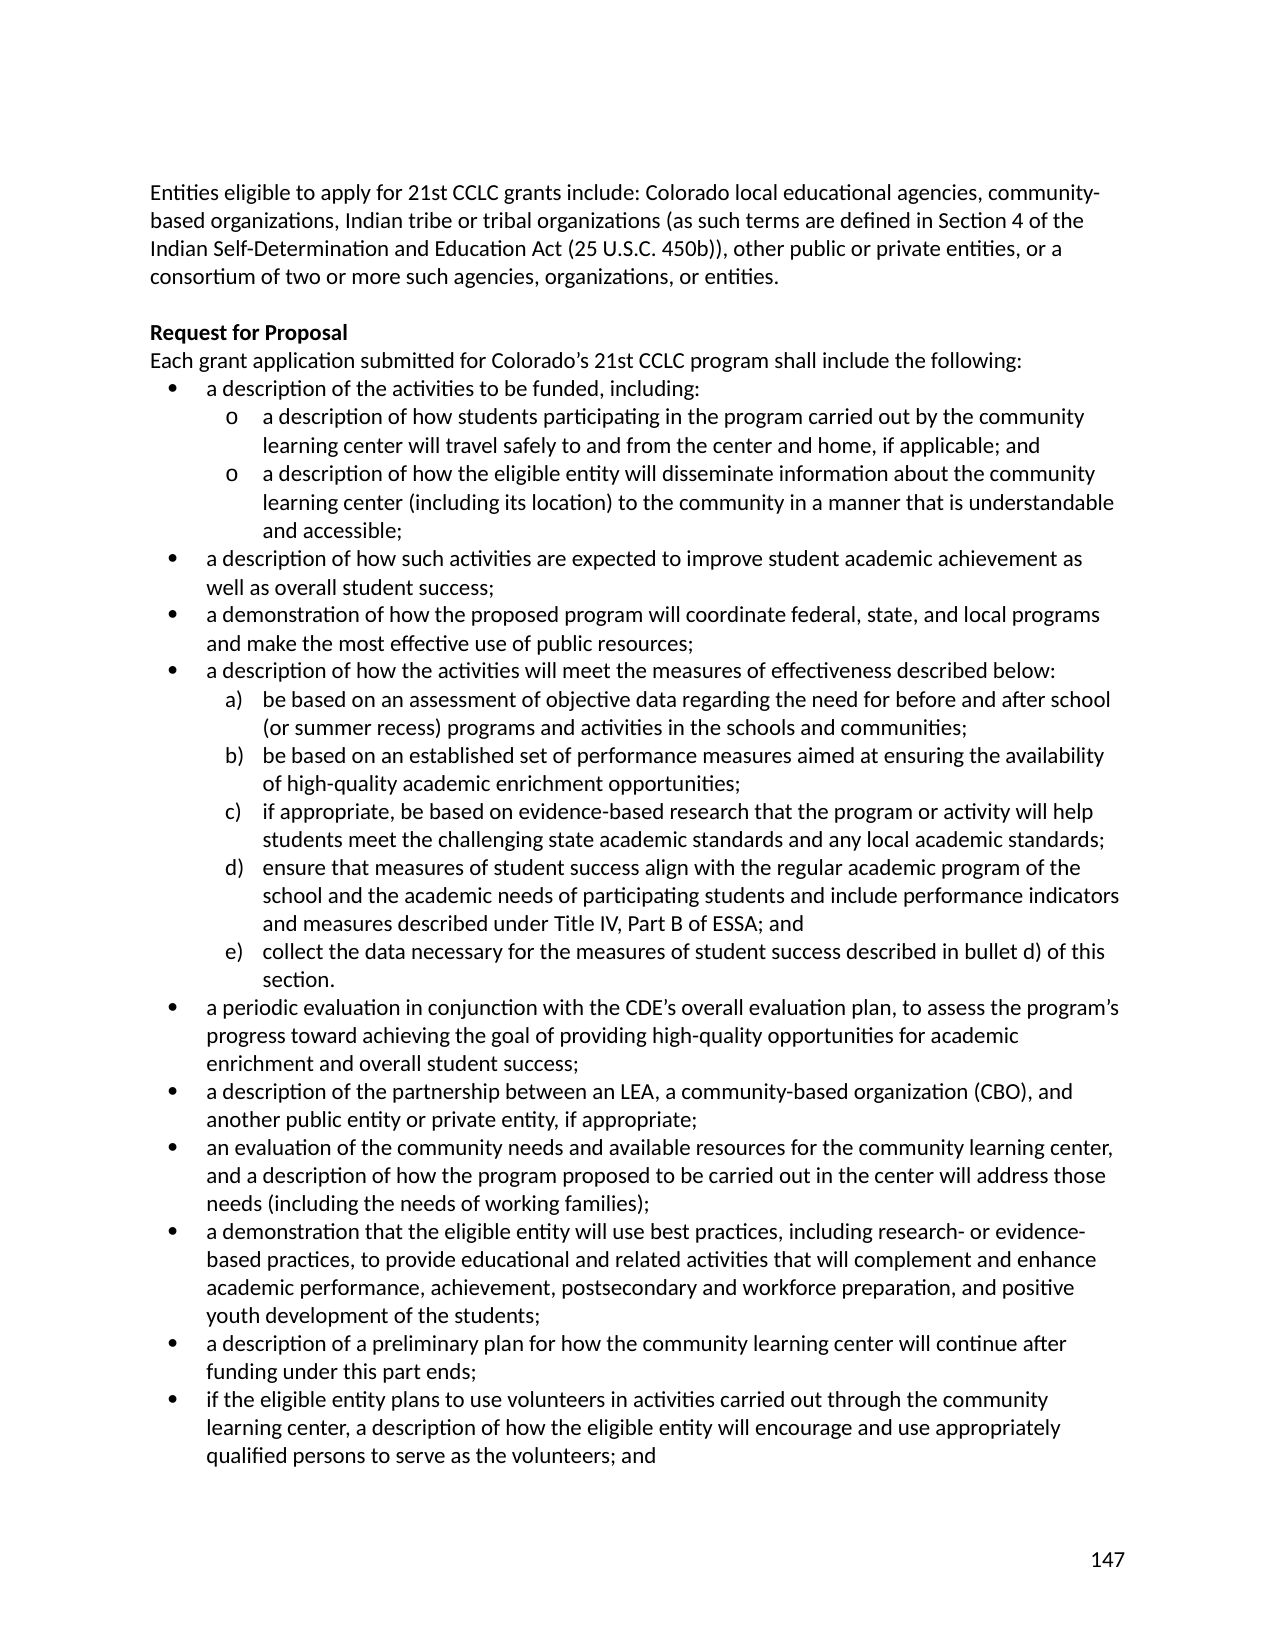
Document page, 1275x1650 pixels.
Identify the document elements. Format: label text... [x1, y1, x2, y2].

list ensure that measures of student success align with the regular academic program of the school and the academic needs of participating students and include performance indicators and measures described under Title IV, Part B of ESSA; and [225, 853, 1125, 937]
text Each grant application submitted for Colorado’s 21st CCLC program shall include the following: [150, 346, 1125, 374]
list a description of how such activities are expected to improve student academic achievement as well as overall student success; [169, 544, 1125, 601]
list a periodic evaluation in conjunction with the CDE’s overall evaluation plan, to assess the program’s progress toward achieving the goal of providing high-quality opportunities for academic enrichment and overall student success; [169, 993, 1125, 1077]
list be based on an established set of performance measures aimed at ensuring the availability of high-quality academic enrichment opportunities; [225, 741, 1125, 797]
list a demonstration that the eligible entity will use best practices, including research- or evidence-based practices, to provide educational and related activities that will complement and enhance academic performance, achievement, postsecondary and workforce preparation, and positive youth development of the students; [169, 1217, 1125, 1329]
list a description of how the activities will meet the measures of effectiveness described below: [169, 657, 1125, 685]
text Request for Proposal [150, 318, 1125, 346]
list a demonstration of how the proposed program will coordinate federal, state, and local programs and make the most effective use of public resources; [169, 601, 1125, 657]
text Entities eligible to apply for 21st CCLC grants include: Colorado local educational agencies, community-based organizations, Indian tribe or tribal organizations (as such terms are defined in Section 4 of the Indian Self-Determination and Education Act (25 U.S.C. 450b)), other public or private entities, or a consortium of two or more such agencies, organizations, or entities. [150, 178, 1125, 290]
list a description of a preliminary plan for how the community learning center will continue after funding under this part ends; [169, 1329, 1125, 1385]
list a description of the activities to be funded, including: [169, 374, 1125, 402]
list if appropriate, be based on evidence-based research that the program or activity will help students meet the challenging state academic standards and any local academic standards; [225, 797, 1125, 853]
list be based on an assessment of objective data regarding the need for before and after school (or summer recess) programs and activities in the schools and communities; [225, 685, 1125, 741]
list if the eligible entity plans to use volunteers in activities carried out through the community learning center, a description of how the eligible entity will encourage and use appropriately qualified persons to serve as the volunteers; and [169, 1385, 1125, 1469]
list an evaluation of the community needs and available resources for the community learning center, and a description of how the program proposed to be carried out in the center will address those needs (including the needs of working families); [169, 1133, 1125, 1217]
list a description of how students participating in the program carried out by the community learning center will travel safely to and from the center and home, if applicable; and [225, 402, 1125, 459]
list a description of how the eligible entity will disseminate information about the community learning center (including its location) to the community in a manner that is understandable and accessible; [225, 459, 1125, 544]
list a description of the partnership between an LEA, a community-based organization (CBO), and another public entity or private entity, if appropriate; [169, 1077, 1125, 1133]
list collect the data necessary for the measures of student success described in bullet d) of this section. [225, 937, 1125, 993]
